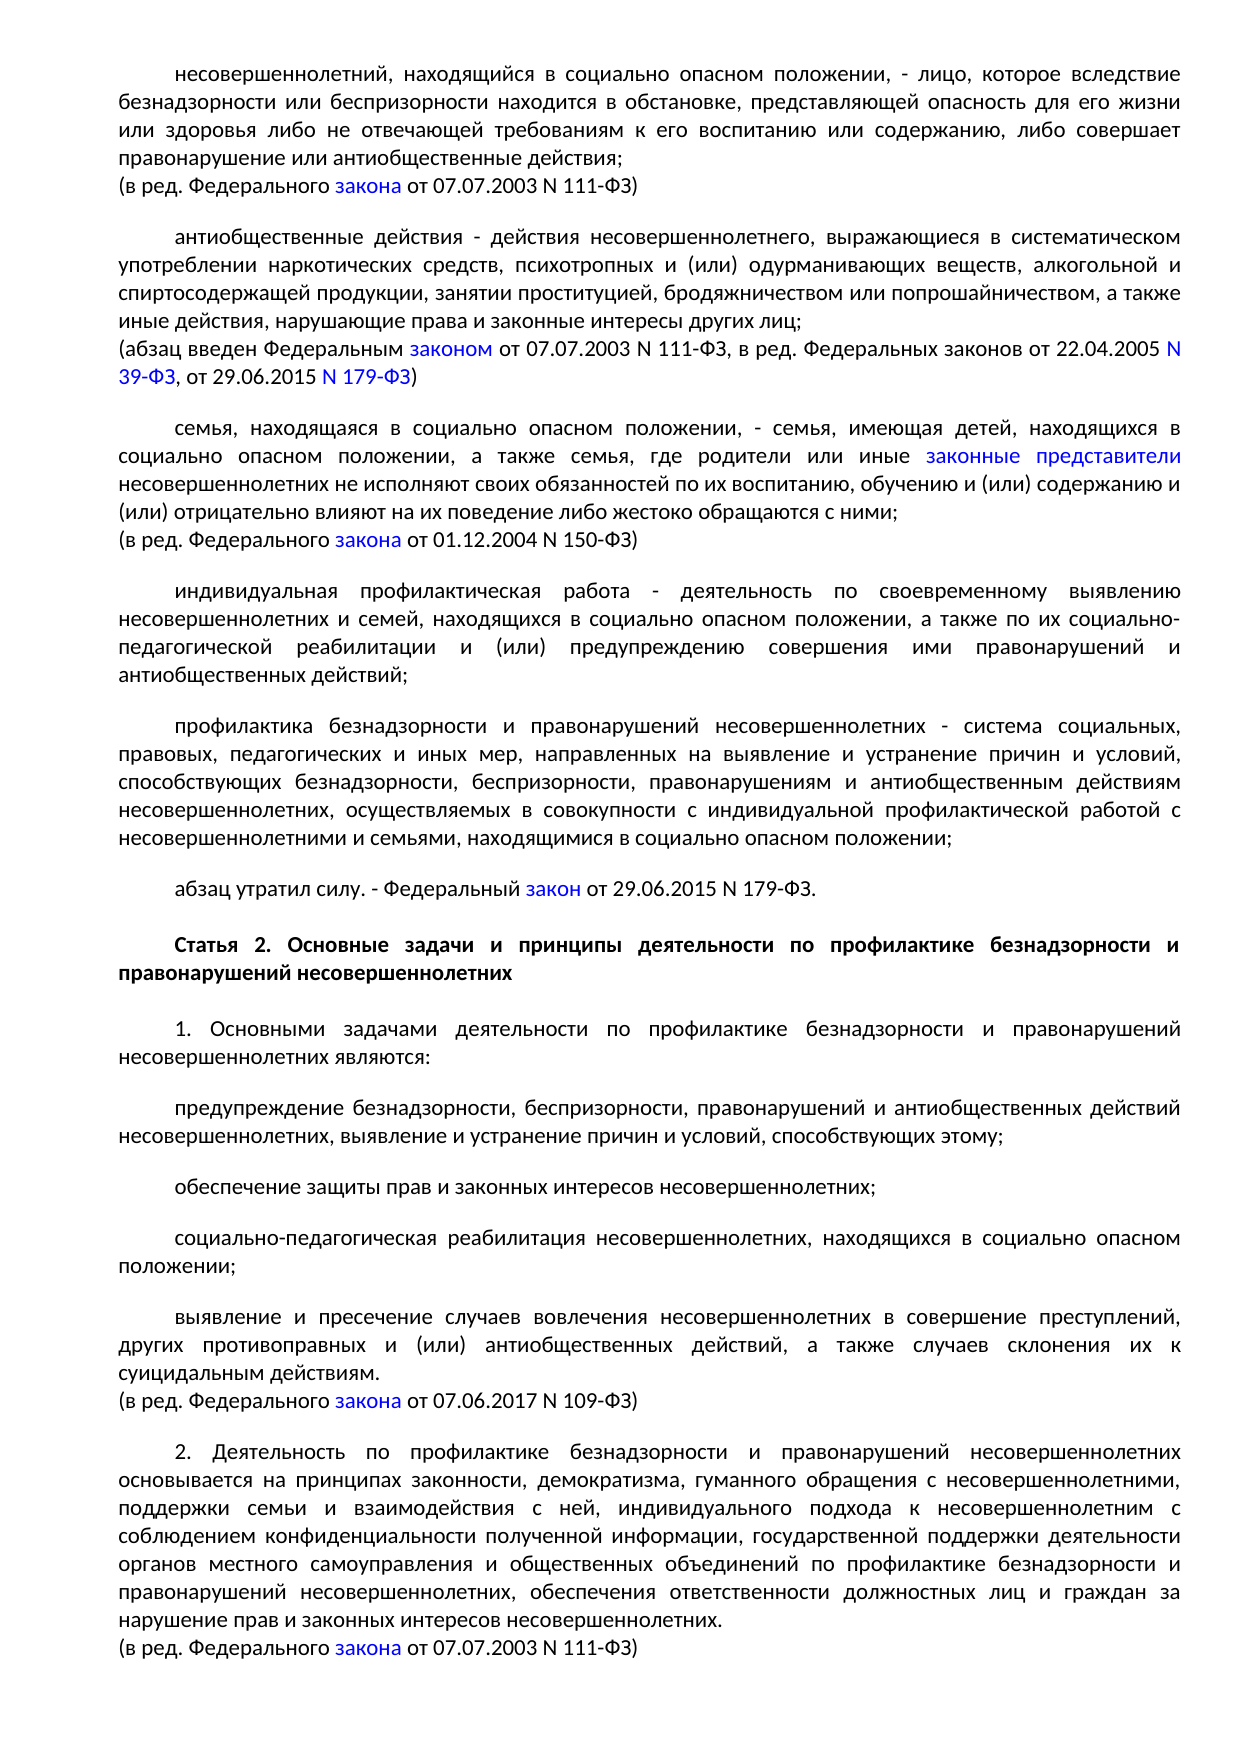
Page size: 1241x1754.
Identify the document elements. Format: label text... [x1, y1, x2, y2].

text антиобщественные действия - действия несовершеннолетнего, выражающиеся в систематическом употреблении наркотических средств, психотропных и (или) одурманивающих веществ, алкогольной и спиртосодержащей продукции, занятии проституцией, бродяжничеством или попрошайничеством, а также иные действия, нарушающие права и законные интересы других лиц; [118, 222, 1181, 334]
text семья, находящаяся в социально опасном положении, - семья, имеющая детей, находящихся в социально опасном положении, а также семья, где родители или иные законные представители несовершеннолетних не исполняют своих обязанностей по их воспитанию, обучению и (или) содержанию и (или) отрицательно влияют на их поведение либо жестоко обращаются с ними; [118, 413, 1181, 525]
title Статья 2. Основные задачи и принципы деятельности по профилактике безнадзорности и правонарушений несовершеннолетних [118, 930, 1181, 986]
text 1. Основными задачами деятельности по профилактике безнадзорности и правонарушений несовершеннолетних являются: [118, 1014, 1181, 1070]
text предупреждение безнадзорности, беспризорности, правонарушений и антиобщественных действий несовершеннолетних, выявление и устранение причин и условий, способствующих этому; [118, 1093, 1181, 1149]
text выявление и пресечение случаев вовлечения несовершеннолетних в совершение преступлений, других противоправных и (или) антиобщественных действий, а также случаев склонения их к суицидальным действиям. [118, 1302, 1181, 1386]
text (в ред. Федерального закона от 07.07.2003 N 111-ФЗ) [118, 1633, 1181, 1661]
text обеспечение защиты прав и законных интересов несовершеннолетних; [118, 1172, 1181, 1200]
text несовершеннолетний, находящийся в социально опасном положении, - лицо, которое вследствие безнадзорности или беспризорности находится в обстановке, представляющей опасность для его жизни или здоровья либо не отвечающей требованиям к его воспитанию или содержанию, либо совершает правонарушение или антиобщественные действия; [118, 59, 1181, 171]
text индивидуальная профилактическая работа - деятельность по своевременному выявлению несовершеннолетних и семей, находящихся в социально опасном положении, а также по их социально-педагогической реабилитации и (или) предупреждению совершения ими правонарушений и антиобщественных действий; [118, 576, 1181, 688]
text (в ред. Федерального закона от 07.06.2017 N 109-ФЗ) [118, 1386, 1181, 1414]
text (абзац введен Федеральным законом от 07.07.2003 N 111-ФЗ, в ред. Федеральных законов от 22.04.2005 N 39-ФЗ, от 29.06.2015 N 179-ФЗ) [118, 334, 1181, 390]
text (в ред. Федерального закона от 07.07.2003 N 111-ФЗ) [118, 171, 1181, 199]
text профилактика безнадзорности и правонарушений несовершеннолетних - система социальных, правовых, педагогических и иных мер, направленных на выявление и устранение причин и условий, способствующих безнадзорности, беспризорности, правонарушениям и антиобщественным действиям несовершеннолетних, осуществляемых в совокупности с индивидуальной профилактической работой с несовершеннолетними и семьями, находящимися в социально опасном положении; [118, 711, 1181, 851]
text (в ред. Федерального закона от 01.12.2004 N 150-ФЗ) [118, 525, 1181, 553]
text абзац утратил силу. - Федеральный закон от 29.06.2015 N 179-ФЗ. [118, 874, 1181, 902]
text социально-педагогическая реабилитация несовершеннолетних, находящихся в социально опасном положении; [118, 1223, 1181, 1279]
text 2. Деятельность по профилактике безнадзорности и правонарушений несовершеннолетних основывается на принципах законности, демократизма, гуманного обращения с несовершеннолетними, поддержки семьи и взаимодействия с ней, индивидуального подхода к несовершеннолетним с соблюдением конфиденциальности полученной информации, государственной поддержки деятельности органов местного самоуправления и общественных объединений по профилактике безнадзорности и правонарушений несовершеннолетних, обеспечения ответственности должностных лиц и граждан за нарушение прав и законных интересов несовершеннолетних. [118, 1437, 1181, 1633]
